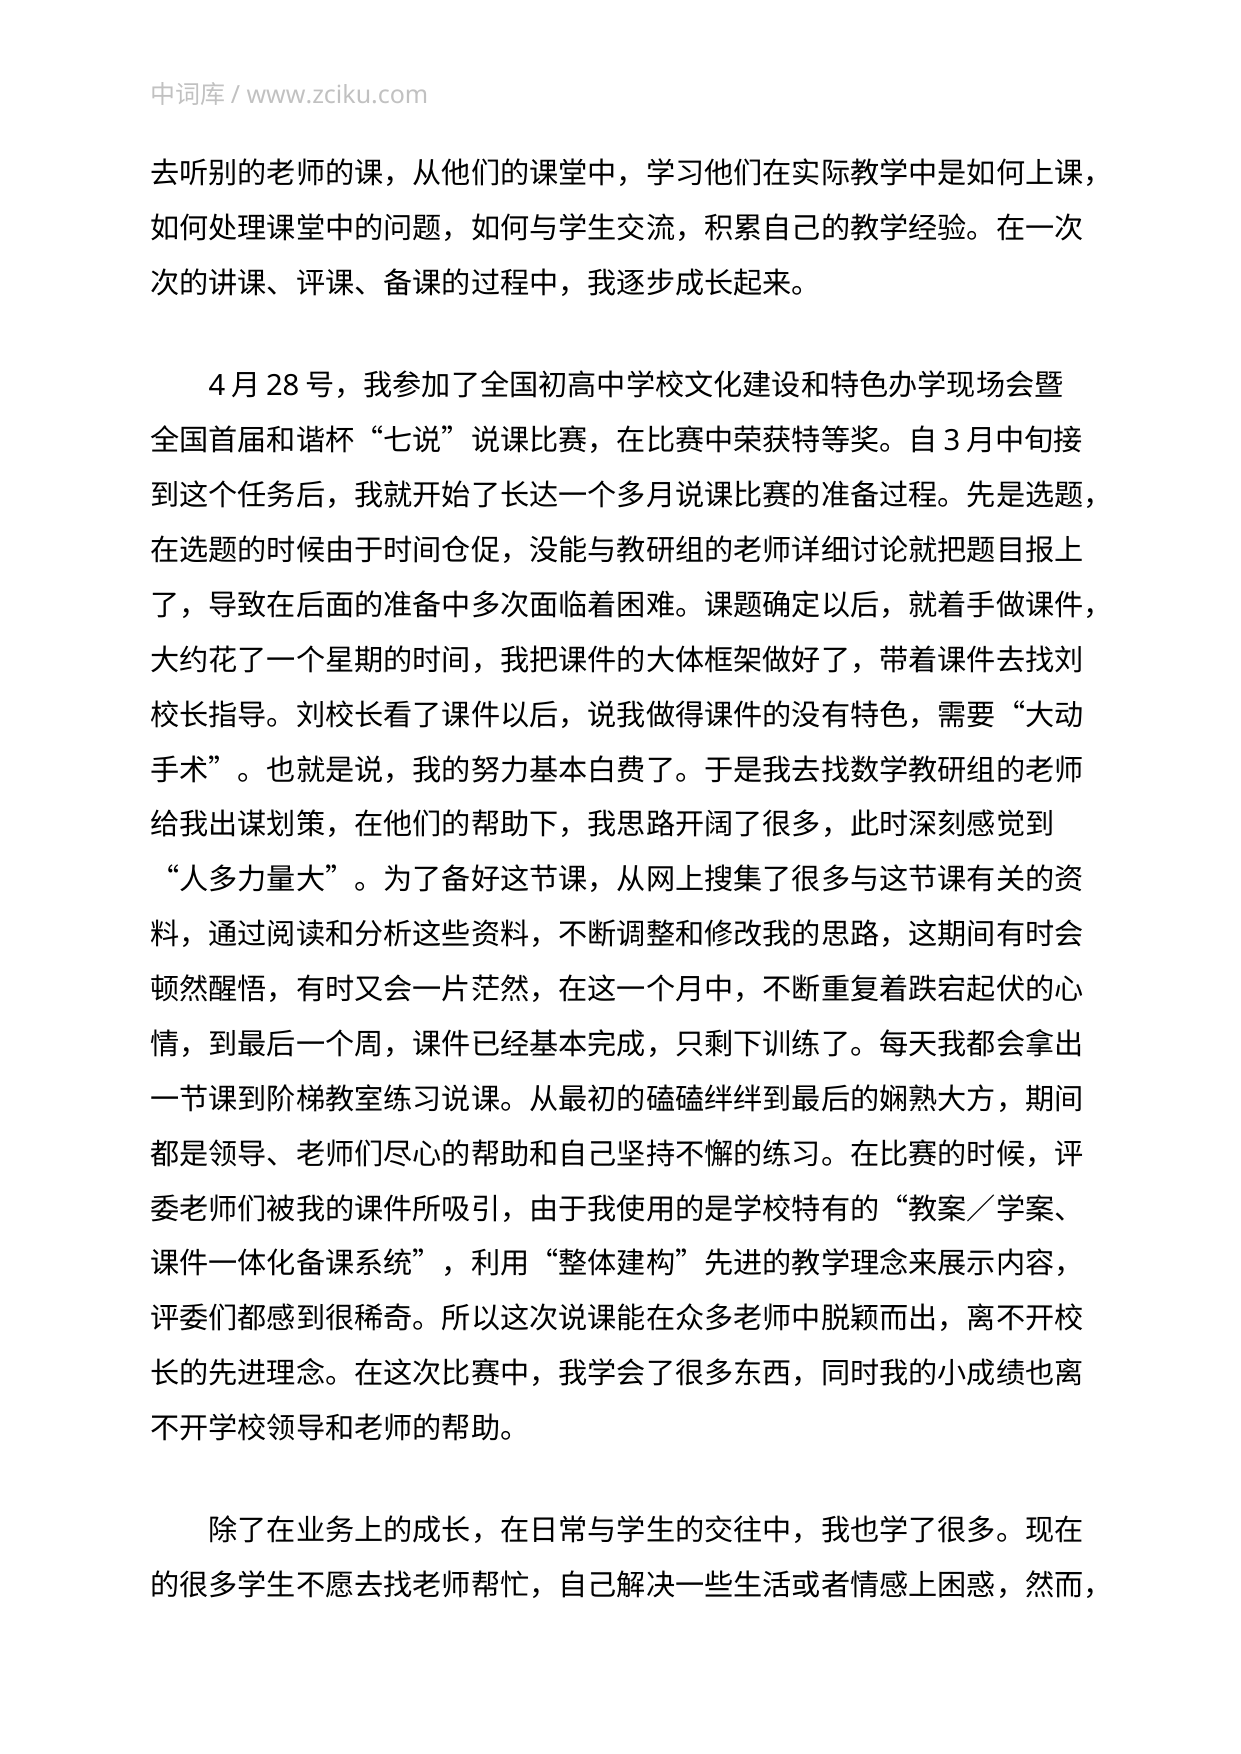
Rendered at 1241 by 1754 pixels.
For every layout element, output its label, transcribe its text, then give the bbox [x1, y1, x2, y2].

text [150, 1507, 1090, 1604]
text 4月28号，我参加了全国初高中学校文化建设和特色办学现场会暨全国首届和谐杯“七说”说课比赛，在比赛中荣获特等奖。自3月中旬接到这个任务后，我就开始了长达一个多月说课比赛的准备过程。先是选题，在选题的时候由于时间仓促，没能与教研组的老师详细讨论就把题目报上了，导致在后面的准备中多次面临着困难。课题确定以后，就着手做课件，大约花了一个星期的时间，我把课件的大体框架做好了，带着课件去找刘校长指导。刘校长看了课件以后，说我做得课件的没有特色，需要“大动手术”。也就是说，我的努力基本白费了。于是我去找数学教研组的老师给我出谋划策，在他们的帮助下，我思路开阔了很多，此时深刻感觉到“人多力量大”。为了备好这节课，从网上搜集了很多与这节课有关的资料，通过阅读和分析这些资料，不断调整和修改我的思路，这期间有时会顿然醒悟，有时又会一片茫然，在这一个月中，不断重复着跌宕起伏的心情，到最后一个周，课件已经基本完成，只剩下训练了。每天我都会拿出一节课到阶梯教室练习说课。从最初的磕磕绊绊到最后的娴熟大方，期间都是领导、老师们尽心的帮助和自己坚持不懈的练习。在比赛的时候，评委老师们被我的课件所吸引，由于我使用的是学校特有的“教案／学案、课件一体化备课系统”，利用“整体建构”先进的教学理念来展示内容，评委们都感到很稀奇。所以这次说课能在众多老师中脱颖而出，离不开校长的先进理念。在这次比赛中，我学会了很多东西，同时我的小成绩也离不开学校领导和老师的帮助。 [150, 362, 1090, 1447]
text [150, 150, 1090, 302]
